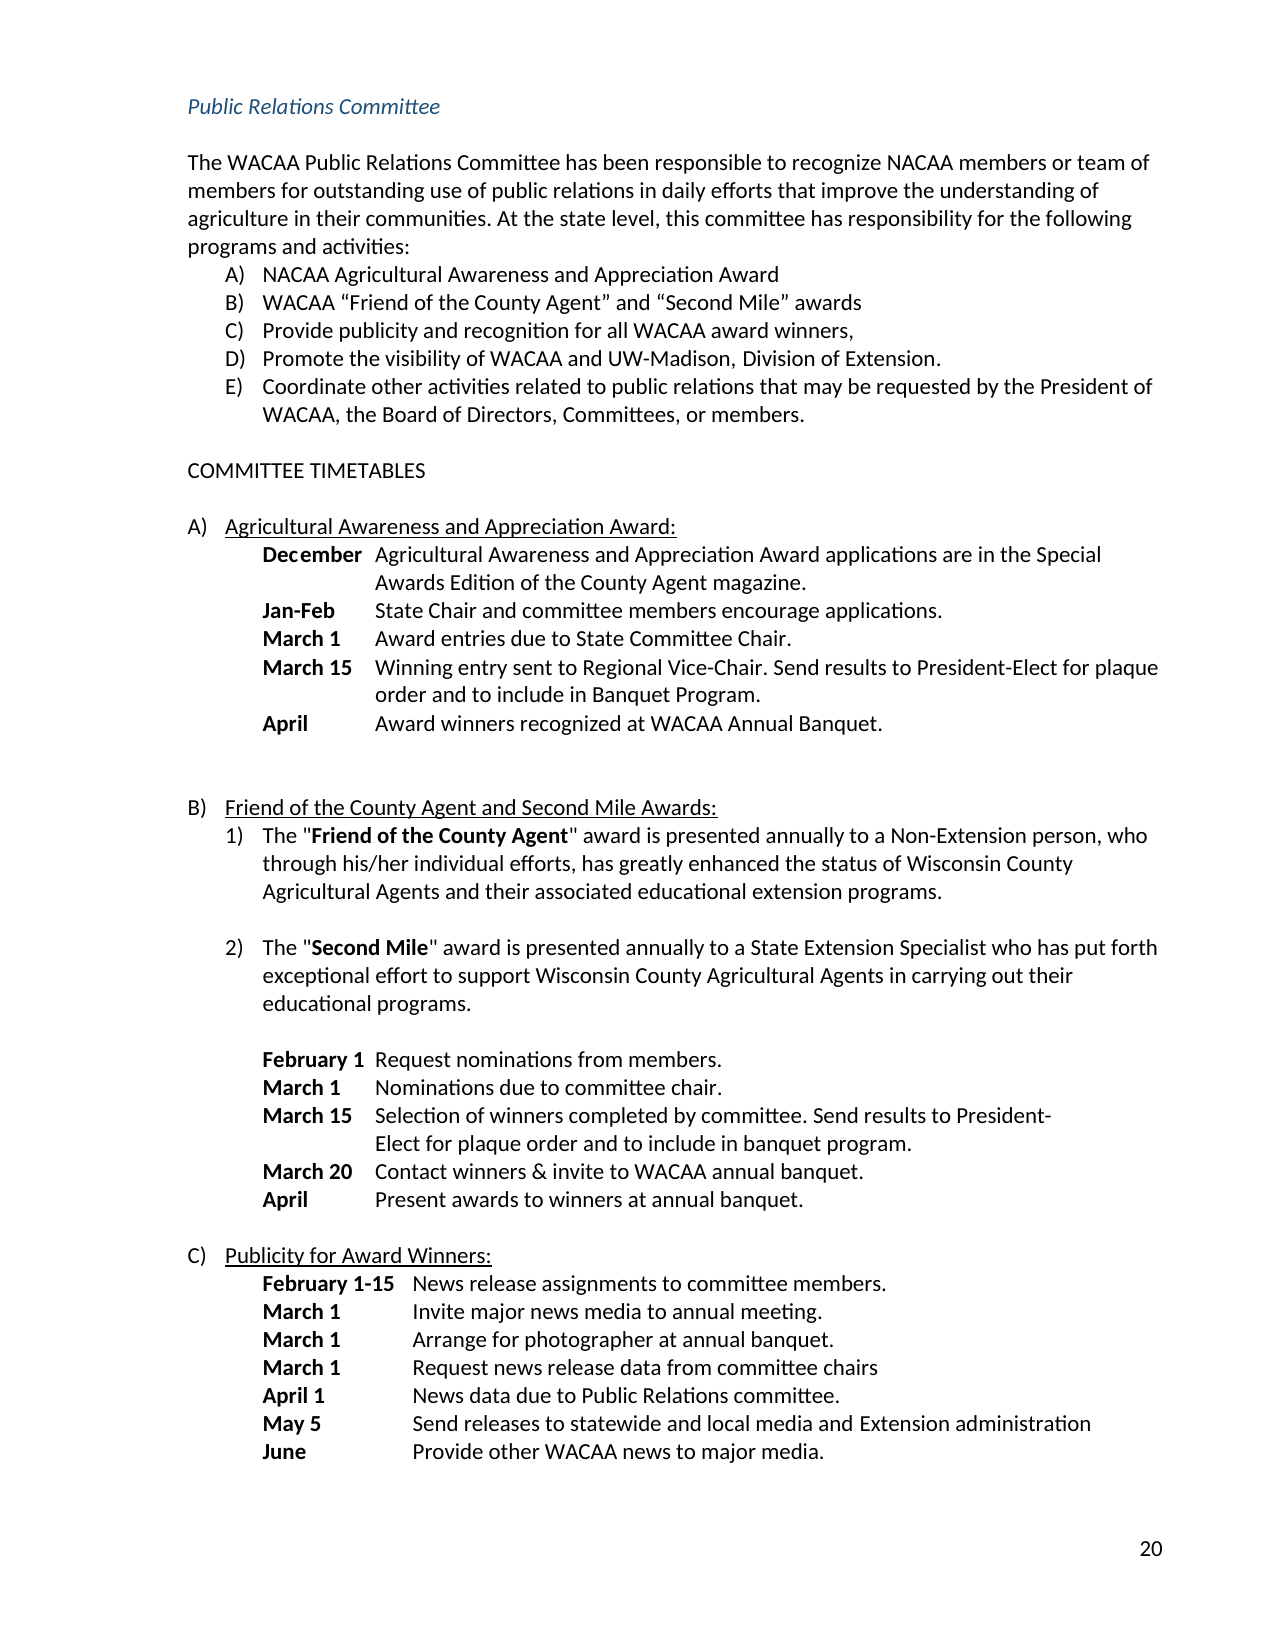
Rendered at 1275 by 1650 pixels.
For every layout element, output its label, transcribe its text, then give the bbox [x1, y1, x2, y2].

text COMMITTEE TIMETABLES [187, 456, 1162, 484]
list Promote the visibility of WACAA and UW-Madison, Division of Extension. [225, 344, 1162, 372]
text Dec ember Agricultural Awareness and Appreciation Award applications are in the Special Awards Edition of the County Agent magazine. [262, 541, 1162, 597]
text February 1 Request nominations from members. [262, 1045, 1162, 1073]
text March 1 Request news release data from committee chairs [262, 1353, 1162, 1381]
list The "Second Mile" award is presented annually to a State Extension Specialist who has put forth exceptional effort to support Wisconsin County Agricultural Agents in carrying out their educational programs. [225, 933, 1162, 1017]
list Agricultural Awareness and Appreciation Award: [187, 512, 1162, 541]
text Elect for plaque order and to include in banquet program. [262, 1129, 1162, 1157]
list Friend of the County Agent and Second Mile Awards: [187, 793, 1162, 821]
text February 1-15 News release assignments to committee members. [262, 1269, 1162, 1297]
text March 1 Arrange for photographer at annual banquet. [262, 1325, 1162, 1353]
list Provide publicity and recognition for all WACAA award winners, [225, 316, 1162, 344]
text March 1 Invite major news media to annual meeting. [262, 1297, 1162, 1325]
text April Award winners recognized at WACAA Annual Banquet. [262, 709, 1162, 737]
list Coordinate other activities related to public relations that may be requested by the President of WACAA, the Board of Directors, Committees, or members. [225, 372, 1162, 428]
list NACAA Agricultural Awareness and Appreciation Award [225, 260, 1162, 288]
text Jan-Feb State Chair and committee members encourage applications. [262, 597, 1162, 624]
text April 1 News data due to Public Relations committee. [262, 1381, 1162, 1409]
list WACAA “Friend of the County Agent” and “Second Mile” awards [225, 288, 1162, 316]
text March 1 Award entries due to State Committee Chair. [262, 624, 1162, 653]
list Publicity for Award Winners: [187, 1241, 1162, 1269]
text March 15 Winning entry sent to Regional Vice-Chair. Send results to President-Elect for plaque order and to include in Banquet Program. [262, 653, 1162, 709]
text March 20 Contact winners & invite to WACAA annual banquet. [262, 1157, 1162, 1185]
text May 5 Send releases to statewide and local media and Extension administration [262, 1409, 1162, 1437]
text June Provide other WACAA news to major media. [262, 1437, 1162, 1465]
text March 15 Selection of winners completed by committee. Send results to President- [262, 1101, 1162, 1129]
text March 1 Nominations due to committee chair. [262, 1073, 1162, 1101]
subtitle Public Relations Committee [187, 92, 1162, 120]
list The "Friend of the County Agent" award is presented annually to a Non-Extension person, who through his/her individual efforts, has greatly enhanced the status of Wisconsin County Agricultural Agents and their associated educational extension programs. [225, 821, 1162, 905]
text April Present awards to winners at annual banquet. [262, 1185, 1162, 1213]
text The WACAA Public Relations Committee has been responsible to recognize NACAA members or team of members for outstanding use of public relations in daily efforts that improve the understanding of agriculture in their communities. At the state level, this committee has responsibility for the following programs and activities: [187, 148, 1162, 260]
